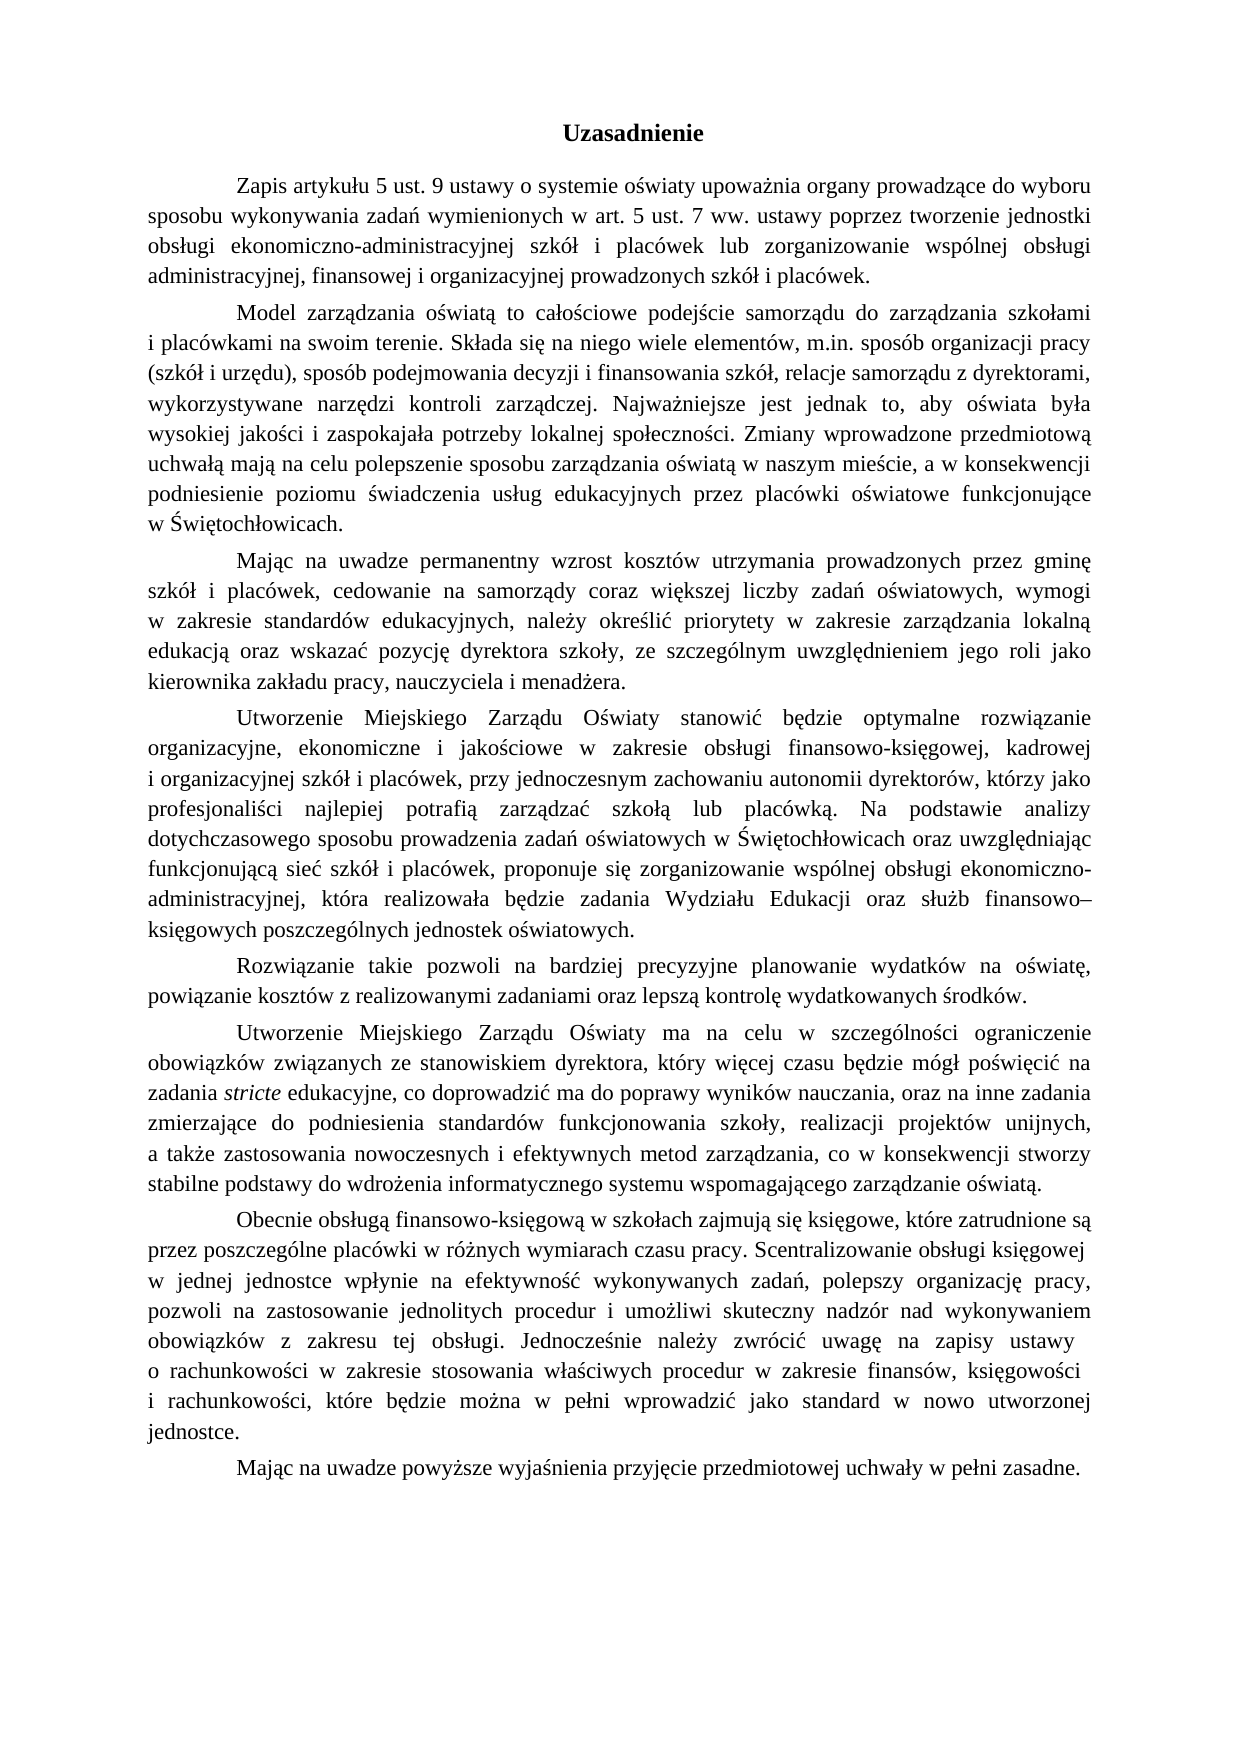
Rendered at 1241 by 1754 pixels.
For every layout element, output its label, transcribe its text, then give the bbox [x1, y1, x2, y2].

text Model zarządzania oświatą to całościowe podejście samorządu do zarządzania szkołami i placówkami na swoim terenie. Składa się na niego wiele elementów, m.in. sposób organizacji pracy (szkół i urzędu), sposób podejmowania decyzji i finansowania szkół, relacje samorządu z dyrektorami, wykorzystywane narzędzi kontroli zarządczej. Najważniejsze jest jednak to, aby oświata była wysokiej jakości i zaspokajała potrzeby lokalnej społeczności. Zmiany wprowadzone przedmiotową uchwałą mają na celu polepszenie sposobu zarządzania oświatą w naszym mieście, a w konsekwencji podniesienie poziomu świadczenia usług edukacyjnych przez placówki oświatowe funkcjonujące w Świętochłowicach. [148, 299, 1093, 537]
text Utworzenie Miejskiego Zarządu Oświaty ma na celu w szczególności ograniczenie obowiązków związanych ze stanowiskiem dyrektora, który więcej czasu będzie mógł poświęcić na zadania stricte edukacyjne, co doprowadzić ma do poprawy wyników nauczania, oraz na inne zadania zmierzające do podniesienia standardów funkcjonowania szkoły, realizacji projektów unijnych, a także zastosowania nowoczesnych i efektywnych metod zarządzania, co w konsekwencji stworzy stabilne podstawy do wdrożenia informatycznego systemu wspomagającego zarządzanie oświatą. [148, 1019, 1093, 1196]
text Utworzenie Miejskiego Zarządu Oświaty stanowić będzie optymalne rozwiązanie organizacyjne, ekonomiczne i jakościowe w zakresie obsługi finansowo-księgowej, kadrowej i organizacyjnej szkół i placówek, przy jednoczesnym zachowaniu autonomii dyrektorów, którzy jako profesjonaliści najlepiej potrafią zarządzać szkołą lub placówką. Na podstawie analizy dotychczasowego sposobu prowadzenia zadań oświatowych w Świętochłowicach oraz uwzględniając funkcjonującą sieć szkół i placówek, proponuje się zorganizowanie wspólnej obsługi ekonomiczno-administracyjnej, która realizowała będzie zadania Wydziału Edukacji oraz służb finansowo–księgowych poszczególnych jednostek oświatowych. [148, 704, 1093, 942]
text Mając na uwadze powyższe wyjaśnienia przyjęcie przedmiotowej uchwały w pełni zasadne. [148, 1454, 1093, 1481]
text Zapis artykułu 5 ust. 9 ustawy o systemie oświaty upoważnia organy prowadzące do wyboru sposobu wykonywania zadań wymienionych w art. 5 ust. 7 ww. ustawy poprzez tworzenie jednostki obsługi ekonomiczno-administracyjnej szkół i placówek lub zorganizowanie wspólnej obsługi administracyjnej, finansowej i organizacyjnej prowadzonych szkół i placówek. [148, 172, 1093, 289]
text Uzasadnienie [148, 118, 1093, 147]
text Mając na uwadze permanentny wzrost kosztów utrzymania prowadzonych przez gminę szkół i placówek, cedowanie na samorządy coraz większej liczby zadań oświatowych, wymogi w zakresie standardów edukacyjnych, należy określić priorytety w zakresie zarządzania lokalną edukacją oraz wskazać pozycję dyrektora szkoły, ze szczególnym uwzględnieniem jego roli jako kierownika zakładu pracy, nauczyciela i menadżera. [148, 547, 1093, 694]
text Rozwiązanie takie pozwoli na bardziej precyzyjne planowanie wydatków na oświatę, powiązanie kosztów z realizowanymi zadaniami oraz lepszą kontrolę wydatkowanych środków. [148, 952, 1093, 1009]
text Obecnie obsługą finansowo-księgową w szkołach zajmują się księgowe, które zatrudnione są przez poszczególne placówki w różnych wymiarach czasu pracy. Scentralizowanie obsługi księgowej w jednej jednostce wpłynie na efektywność wykonywanych zadań, polepszy organizację pracy, pozwoli na zastosowanie jednolitych procedur i umożliwi skuteczny nadzór nad wykonywaniem obowiązków z zakresu tej obsługi. Jednocześnie należy zwrócić uwagę na zapisy ustawy o rachunkowości w zakresie stosowania właściwych procedur w zakresie finansów, księgowości i rachunkowości, które będzie można w pełni wprowadzić jako standard w nowo utworzonej jednostce. [148, 1206, 1093, 1444]
